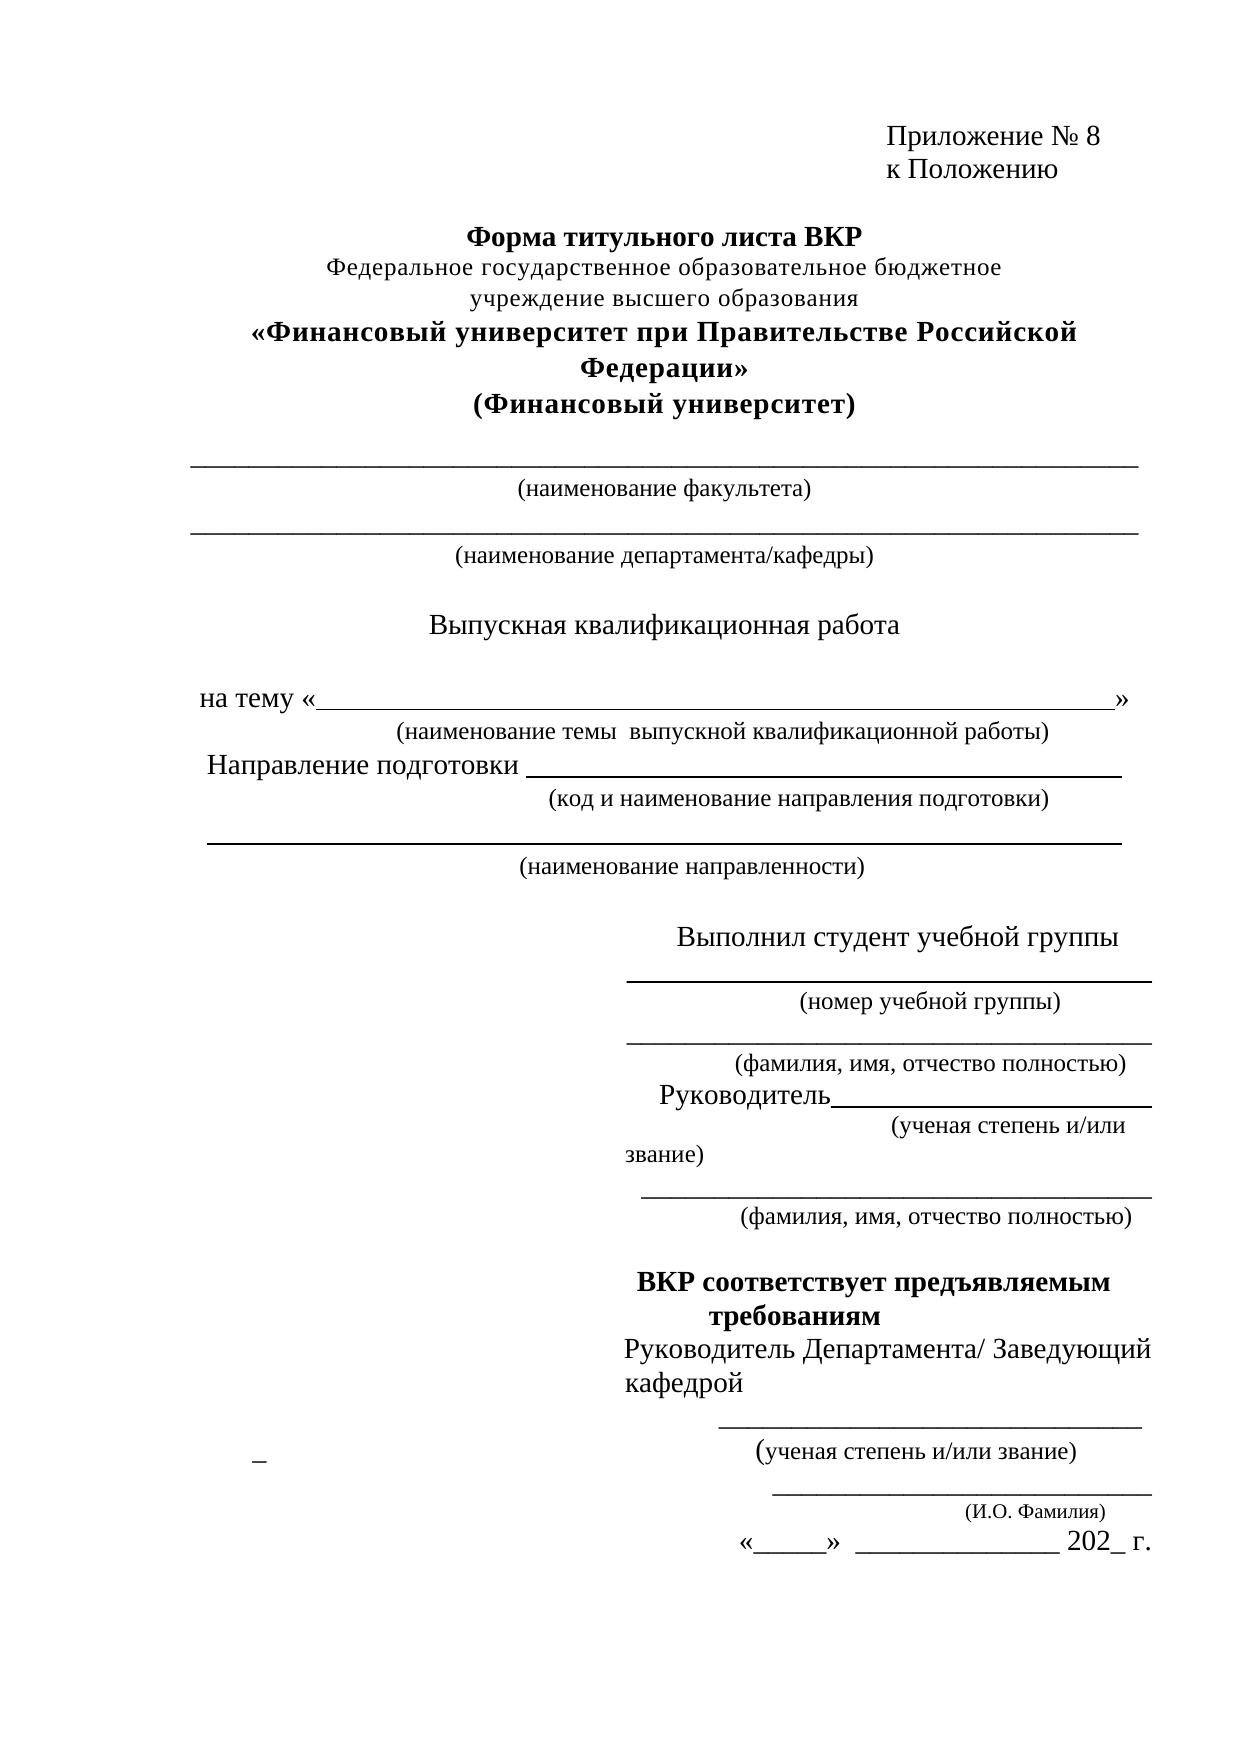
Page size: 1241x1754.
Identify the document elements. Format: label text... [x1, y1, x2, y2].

text (код и наименование направления подготовки) [177, 783, 1152, 812]
text «Финансовый университет при Правительстве Российской Федерации» [177, 314, 1151, 384]
text _____________________________________________________ (ученая степень и/или звание) [177, 1398, 1152, 1465]
text Выпускная квалификационная работа [177, 607, 1152, 641]
text учреждение высшего образования [177, 283, 1151, 312]
text _________________________________________________________________ [177, 437, 1152, 471]
text (фамилия, имя, отчество полностью) [177, 1201, 1152, 1230]
text Выполнил студент учебной группы [177, 919, 1152, 952]
text (И.О. Фамилия) [960, 1499, 1152, 1523]
text требованиям [709, 1298, 1152, 1331]
text Направление подготовки [177, 747, 1152, 781]
text (Финансовый университет) [177, 387, 1152, 420]
text (наименование факультета) [177, 473, 1152, 502]
text _________________________________________________________________ [177, 504, 1152, 538]
text Руководитель Департамента/ Заведующий кафедрой____________________________ [177, 1331, 1152, 1398]
text (ученая степень и/или звание) [177, 1110, 1152, 1168]
text (наименование темы выпускной квалификационной работы) [177, 716, 1152, 745]
text Приложение № 8 [886, 118, 1152, 152]
text на тему « » [177, 680, 1152, 713]
text __________________________ [177, 1465, 1152, 1499]
text «_____» ______________ 202_ г. [177, 1523, 1152, 1557]
text (наименование направленности) [177, 851, 1152, 880]
text (номер учебной группы) [177, 986, 1152, 1014]
text Форма титульного листа ВКР [177, 219, 1152, 252]
text к Положению [886, 152, 1152, 185]
text (наименование департамента/кафедры) [177, 540, 1152, 569]
text Федеральное государственное образовательное бюджетное [177, 252, 1151, 281]
text ___________________________________ [177, 1168, 1152, 1201]
text Руководитель______________________ [177, 1077, 1152, 1110]
text ____________________________________ [177, 952, 1152, 986]
text ВКР соответствует предъявляемым [177, 1264, 1152, 1298]
text ____________________________________ [177, 1014, 1152, 1048]
text (фамилия, имя, отчество полностью) [177, 1048, 1152, 1077]
